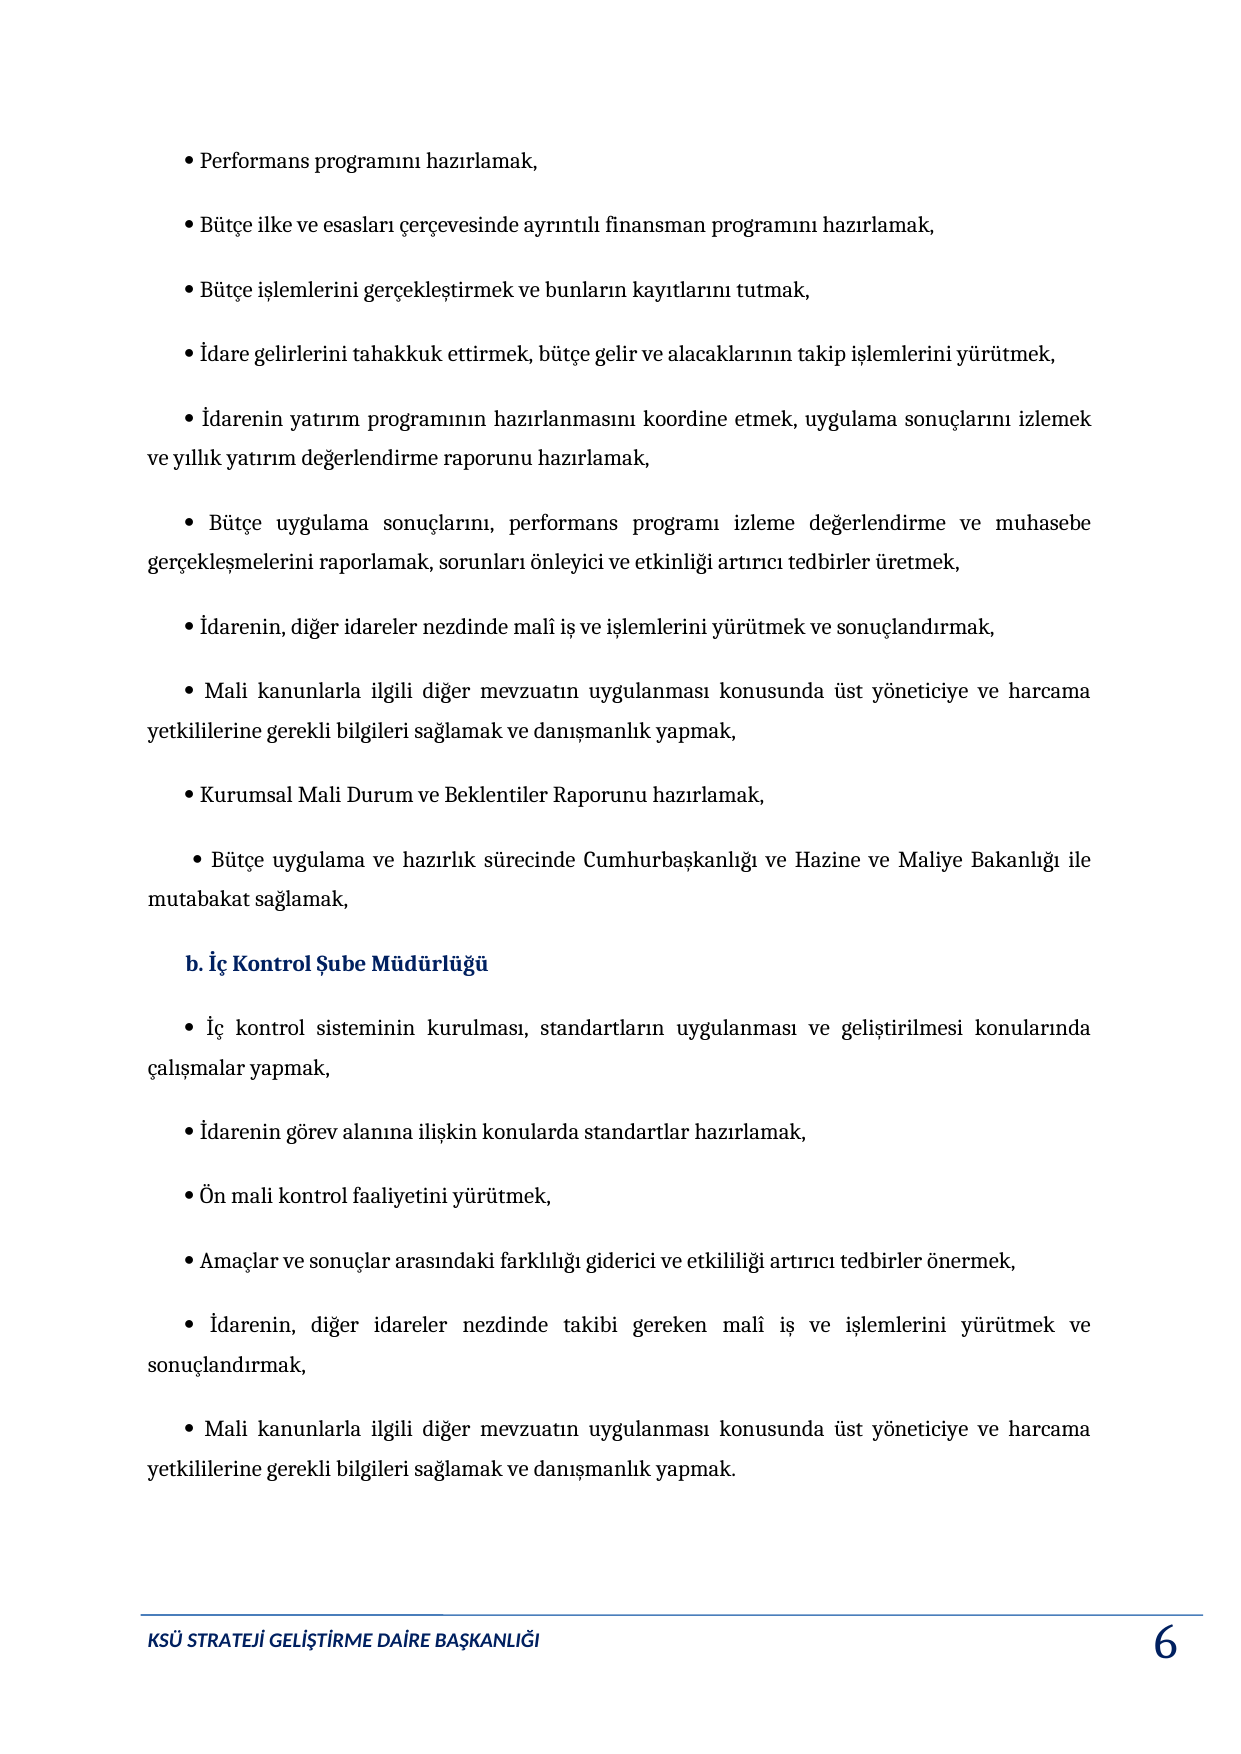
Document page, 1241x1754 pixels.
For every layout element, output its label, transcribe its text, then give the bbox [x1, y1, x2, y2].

text Amaçlar ve sonuçlar arasındaki farklılığı giderici ve etkililiği artırıcı tedbirler önermek, [148, 1248, 1093, 1274]
text Bütçe işlemlerini gerçekleştirmek ve bunların kayıtlarını tutmak, [148, 277, 1093, 303]
text Bütçe uygulama sonuçlarını, performans programı izleme değerlendirme ve muhasebe gerçekleşmelerini raporlamak, sorunları önleyici ve etkinliği artırıcı tedbirler üretmek, [148, 509, 1093, 575]
text Performans programını hazırlamak, [148, 148, 1093, 174]
text İdarenin, diğer idareler nezdinde malî iş ve işlemlerini yürütmek ve sonuçlandırmak, [148, 613, 1093, 640]
text İdarenin yatırım programının hazırlanmasını koordine etmek, uygulama sonuçlarını izlemek ve yıllık yatırım değerlendirme raporunu hazırlamak, [148, 406, 1093, 471]
text Mali kanunlarla ilgili diğer mevzuatın uygulanması konusunda üst yöneticiye ve harcama yetkililerine gerekli bilgileri sağlamak ve danışmanlık yapmak. [148, 1416, 1093, 1482]
text Kurumsal Mali Durum ve Beklentiler Raporunu hazırlamak, [148, 782, 1093, 808]
text İdarenin görev alanına ilişkin konularda standartlar hazırlamak, [148, 1119, 1093, 1145]
text İç kontrol sisteminin kurulması, standartların uygulanması ve geliştirilmesi konularında çalışmalar yapmak, [148, 1015, 1093, 1081]
text İdare gelirlerini tahakkuk ettirmek, bütçe gelir ve alacaklarının takip işlemlerini yürütmek, [148, 341, 1093, 367]
text Ön mali kontrol faaliyetini yürütmek, [148, 1183, 1093, 1209]
text Bütçe uygulama ve hazırlık sürecinde Cumhurbaşkanlığı ve Hazine ve Maliye Bakanlığı ile mutabakat sağlamak, [148, 846, 1093, 912]
text Mali kanunlarla ilgili diğer mevzuatın uygulanması konusunda üst yöneticiye ve harcama yetkililerine gerekli bilgileri sağlamak ve danışmanlık yapmak, [148, 678, 1093, 744]
text b. İç Kontrol Şube Müdürlüğü [148, 950, 1093, 977]
text Bütçe ilke ve esasları çerçevesinde ayrıntılı finansman programını hazırlamak, [148, 212, 1093, 238]
text İdarenin, diğer idareler nezdinde takibi gereken malî iş ve işlemlerini yürütmek ve sonuçlandırmak, [148, 1312, 1093, 1378]
